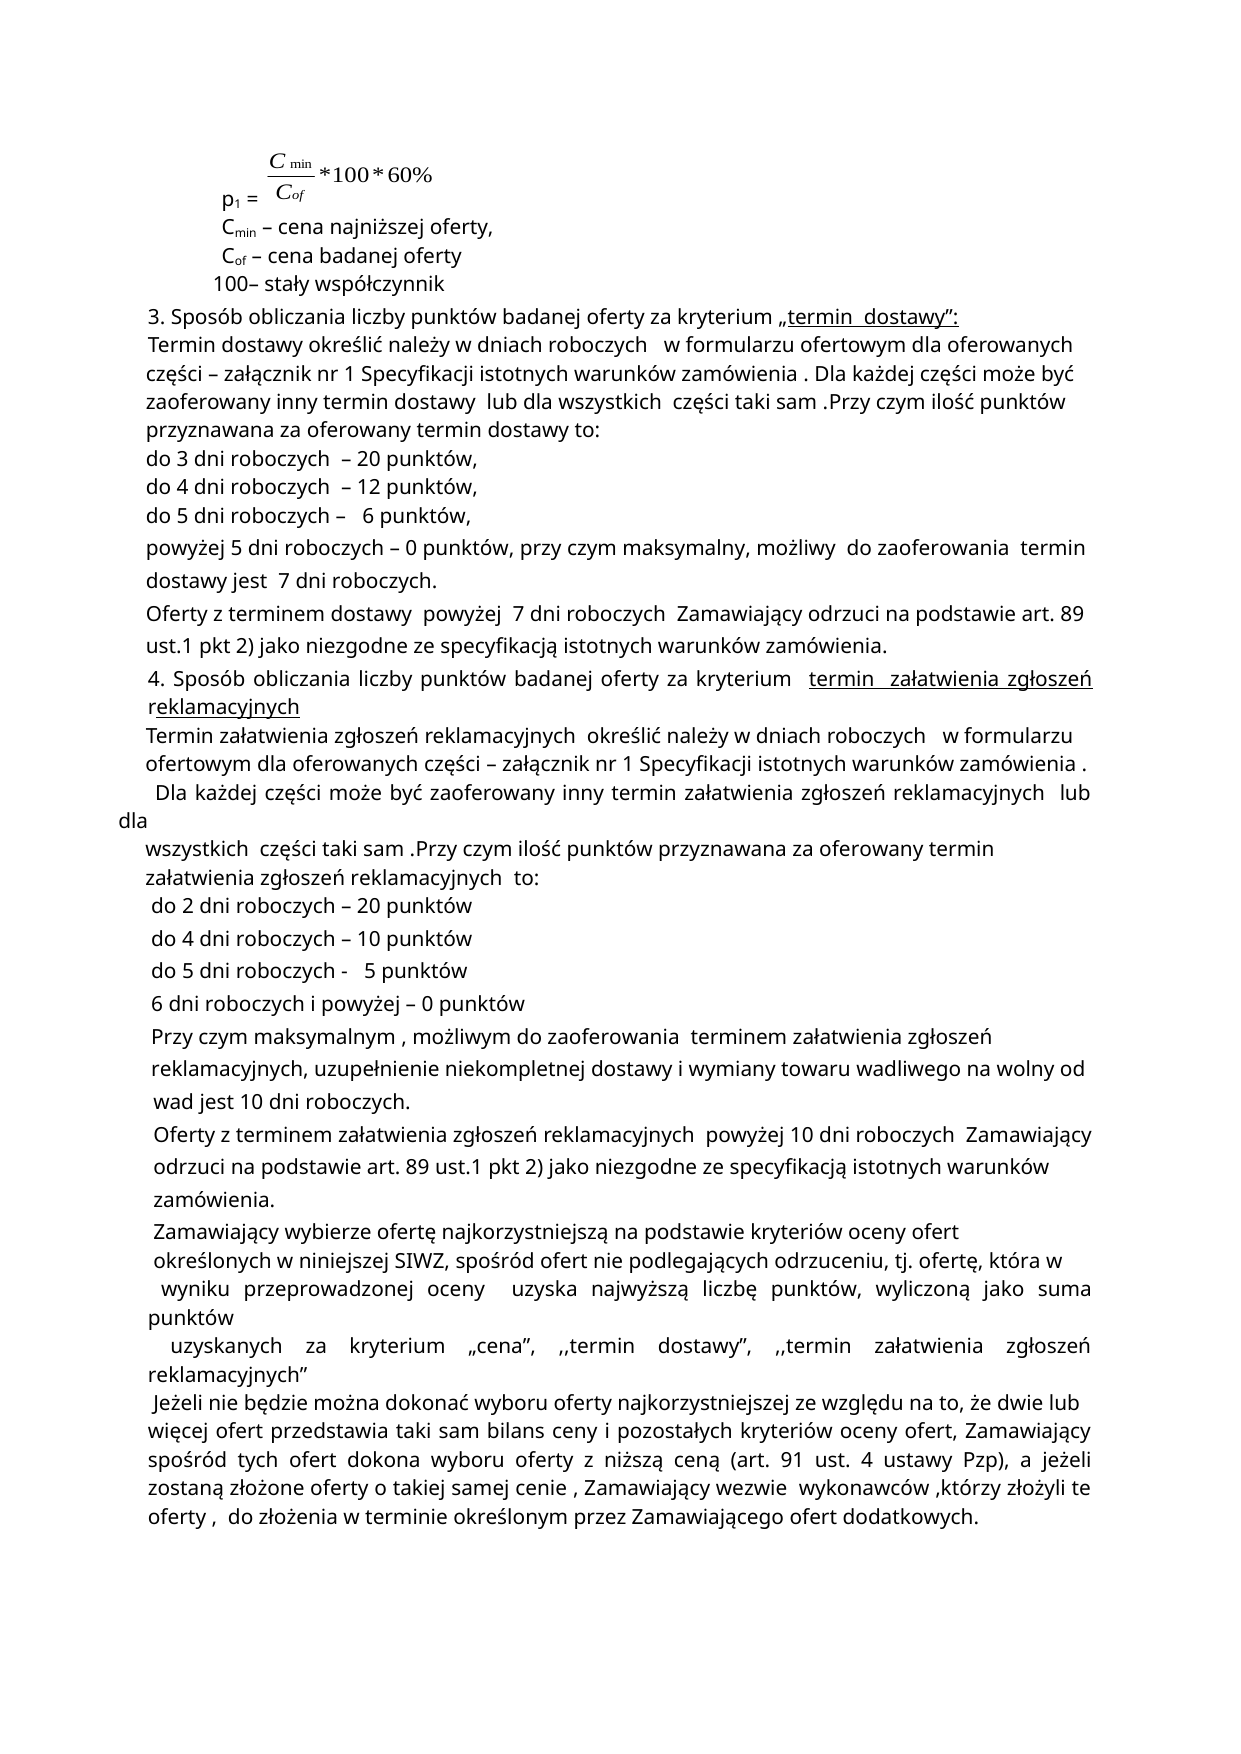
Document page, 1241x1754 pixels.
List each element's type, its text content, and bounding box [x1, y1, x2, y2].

text wad jest 10 dni roboczych. [148, 1087, 1093, 1116]
text do 4 dni roboczych – 10 punktów [124, 924, 1093, 952]
text p1 = [221, 148, 1093, 212]
text uzyskanych za kryterium „cena”, ,,termin dostawy”, ,,termin załatwienia zgłoszeń reklamacyjnych” [148, 1331, 1093, 1388]
text ust.1 pkt 2) jako niezgodne ze specyfikacją istotnych warunków zamówienia. [124, 631, 1093, 660]
text Cof – cena badanej oferty [221, 241, 1093, 269]
text do 3 dni roboczych – 20 punktów, [124, 444, 1093, 472]
text przyznawana za oferowany termin dostawy to: [124, 416, 1093, 444]
text do 5 dni roboczych - 5 punktów [124, 957, 1093, 985]
text Termin dostawy określić należy w dniach roboczych w formularzu ofertowym dla oferowanych [148, 330, 1093, 359]
text zaoferowany inny termin dostawy lub dla wszystkich części taki sam .Przy czym ilość punktów [124, 387, 1093, 416]
text 3. Sposób obliczania liczby punktów badanej oferty za kryterium „termin dostawy”: [148, 302, 1093, 330]
text Cmin – cena najniższej oferty, [221, 212, 1093, 241]
text odrzuci na podstawie art. 89 ust.1 pkt 2) jako niezgodne ze specyfikacją istotnych warunków [148, 1152, 1093, 1181]
text dostawy jest 7 dni roboczych. [124, 566, 1093, 594]
text Jeżeli nie będzie można dokonać wyboru oferty najkorzystniejszej ze względu na to, że dwie lub [148, 1388, 1093, 1417]
text 100– stały współczynnik [148, 269, 1093, 298]
text Oferty z terminem dostawy powyżej 7 dni roboczych Zamawiający odrzuci na podstawie art. 89 [124, 599, 1093, 627]
text części – załącznik nr 1 Specyfikacji istotnych warunków zamówienia . Dla każdej części może być [124, 359, 1093, 387]
text Zamawiający wybierze ofertę najkorzystniejszą na podstawie kryteriów oceny ofert [148, 1217, 1093, 1246]
text Oferty z terminem załatwienia zgłoszeń reklamacyjnych powyżej 10 dni roboczych Zamawiający [148, 1120, 1093, 1148]
text ofertowym dla oferowanych części – załącznik nr 1 Specyfikacji istotnych warunków zamówienia . [118, 749, 1093, 778]
list 4. Sposób obliczania liczby punktów badanej oferty za kryterium termin załatwienia zgłoszeń reklamacyjnych [148, 664, 1093, 721]
text 6 dni roboczych i powyżej – 0 punktów [124, 989, 1093, 1018]
text Dla każdej części może być zaoferowany inny termin załatwienia zgłoszeń reklamacyjnych lub dla [118, 778, 1093, 834]
text załatwienia zgłoszeń reklamacyjnych to: [118, 863, 1093, 891]
text określonych w niniejszej SIWZ, spośród ofert nie podlegających odrzuceniu, tj. ofertę, która w [148, 1246, 1093, 1274]
text Przy czym maksymalnym , możliwym do zaoferowania terminem załatwienia zgłoszeń [124, 1022, 1093, 1050]
text powyżej 5 dni roboczych – 0 punktów, przy czym maksymalny, możliwy do zaoferowania termin [124, 533, 1093, 562]
text wszystkich części taki sam .Przy czym ilość punktów przyznawana za oferowany termin [118, 834, 1093, 863]
text do 4 dni roboczych – 12 punktów, [124, 472, 1093, 501]
text do 2 dni roboczych – 20 punktów [124, 891, 1093, 920]
text wyniku przeprowadzonej oceny uzyska najwyższą liczbę punktów, wyliczoną jako suma punktów [148, 1274, 1093, 1331]
text do 5 dni roboczych – 6 punktów, [124, 501, 1093, 529]
text reklamacyjnych, uzupełnienie niekompletnej dostawy i wymiany towaru wadliwego na wolny od [124, 1054, 1093, 1083]
text zamówienia. [148, 1185, 1093, 1213]
text więcej ofert przedstawia taki sam bilans ceny i pozostałych kryteriów oceny ofert, Zamawiający spośród tych ofert dokona wyboru oferty z niższą ceną (art. 91 ust. 4 ustawy Pzp), a jeżeli zostaną złożone oferty o takiej samej cenie , Zamawiający wezwie wykonawców ,którzy złożyli te oferty , do złożenia w terminie określonym przez Zamawiającego ofert dodatkowych. [148, 1417, 1093, 1530]
text Termin załatwienia zgłoszeń reklamacyjnych określić należy w dniach roboczych w formularzu [124, 721, 1093, 749]
